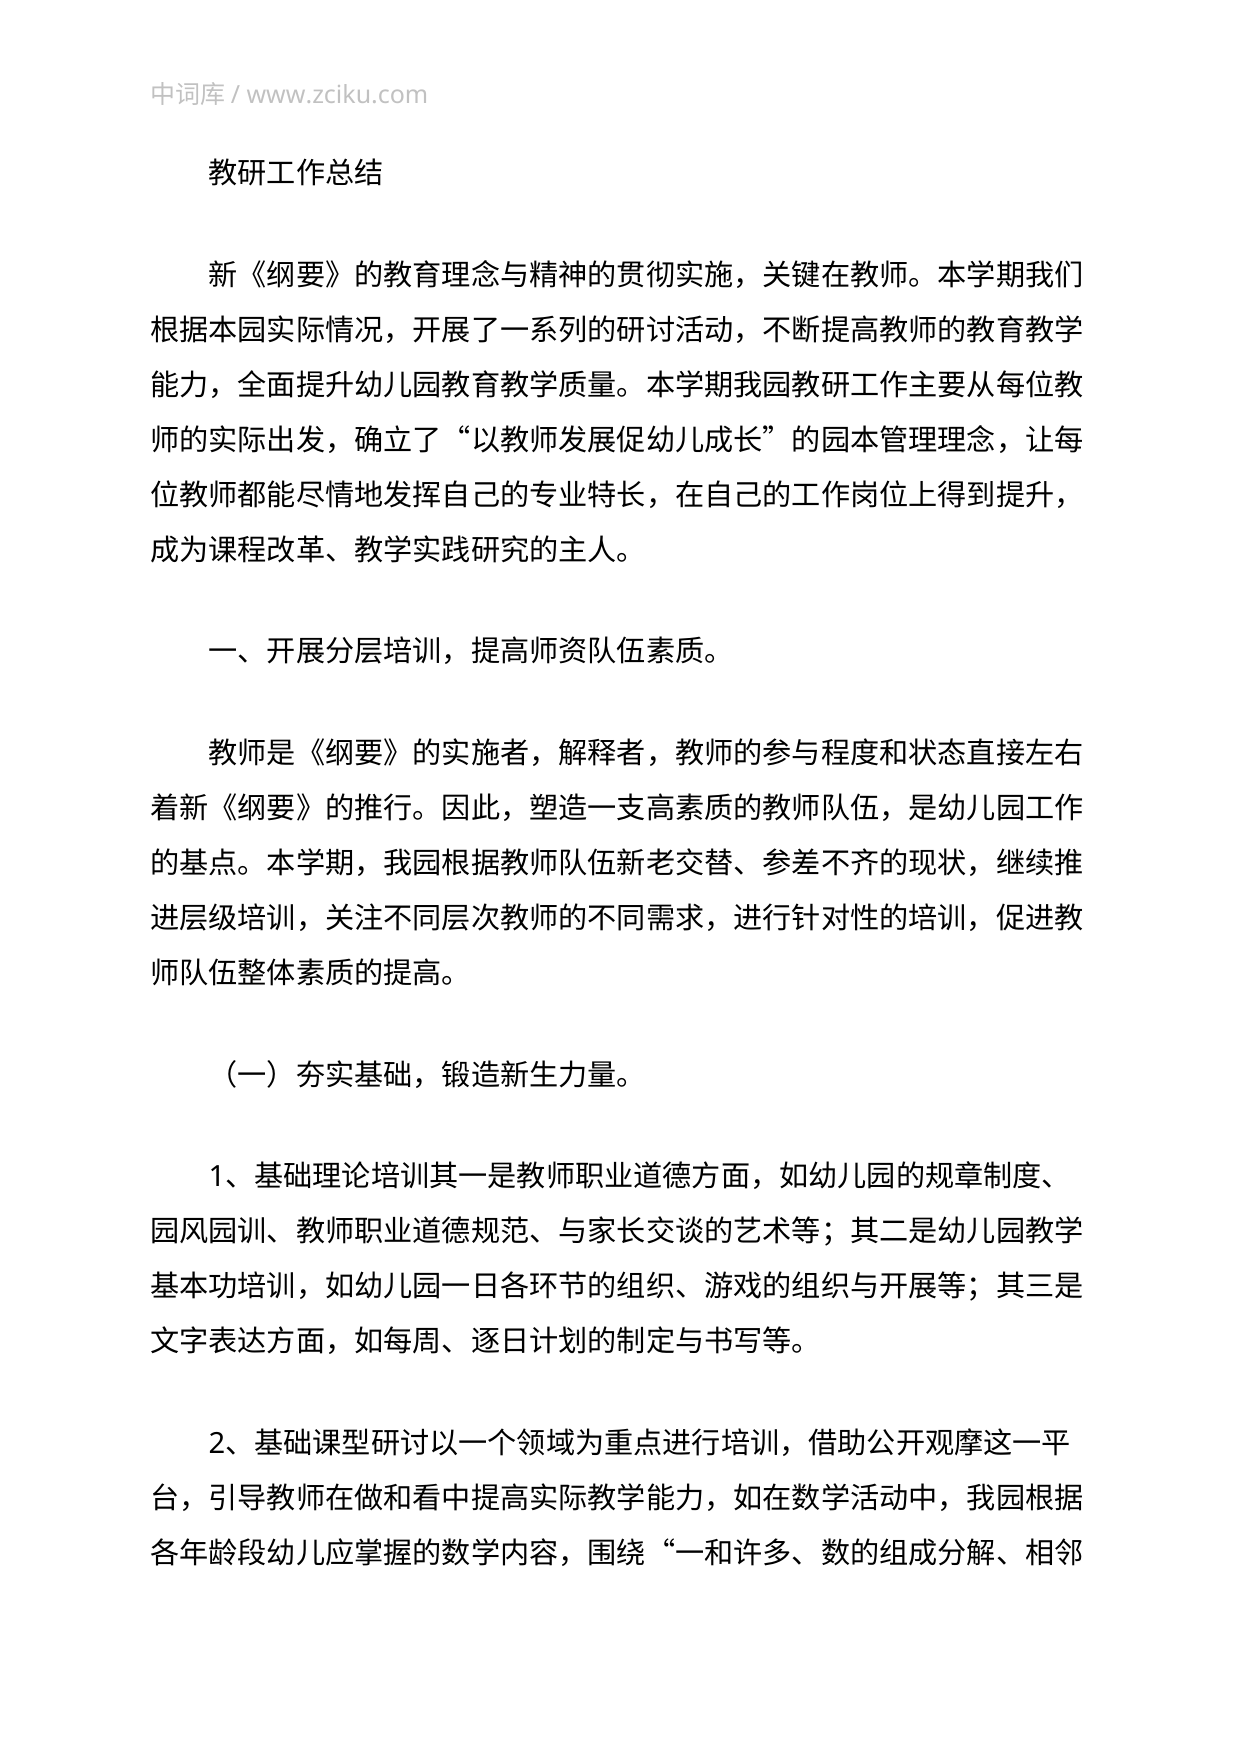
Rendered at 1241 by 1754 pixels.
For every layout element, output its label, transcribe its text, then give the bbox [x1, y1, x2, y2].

text 1、基础理论培训其一是教师职业道德方面，如幼儿园的规章制度、园风园训、教师职业道德规范、与家长交谈的艺术等；其二是幼儿园教学基本功培训，如幼儿园一日各环节的组织、游戏的组织与开展等；其三是文字表达方面，如每周、逐日计划的制定与书写等。 [150, 1153, 1090, 1360]
text 教师是《纲要》的实施者，解释者，教师的参与程度和状态直接左右着新《纲要》的推行。因此，塑造一支高素质的教师队伍，是幼儿园工作的基点。本学期，我园根据教师队伍新老交替、参差不齐的现状，继续推进层级培训，关注不同层次教师的不同需求，进行针对性的培训，促进教师队伍整体素质的提高。 [150, 730, 1090, 992]
text 教研工作总结 [150, 150, 1090, 192]
text 新《纲要》的教育理念与精神的贯彻实施，关键在教师。本学期我们根据本园实际情况，开展了一系列的研讨活动，不断提高教师的教育教学能力，全面提升幼儿园教育教学质量。本学期我园教研工作主要从每位教师的实际出发，确立了“以教师发展促幼儿成长”的园本管理理念，让每位教师都能尽情地发挥自己的专业特长，在自己的工作岗位上得到提升，成为课程改革、教学实践研究的主人。 [150, 252, 1090, 568]
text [150, 1419, 1090, 1572]
text （一）夯实基础，锻造新生力量。 [150, 1051, 1090, 1093]
text 一、开展分层培训，提高师资队伍素质。 [150, 628, 1090, 670]
